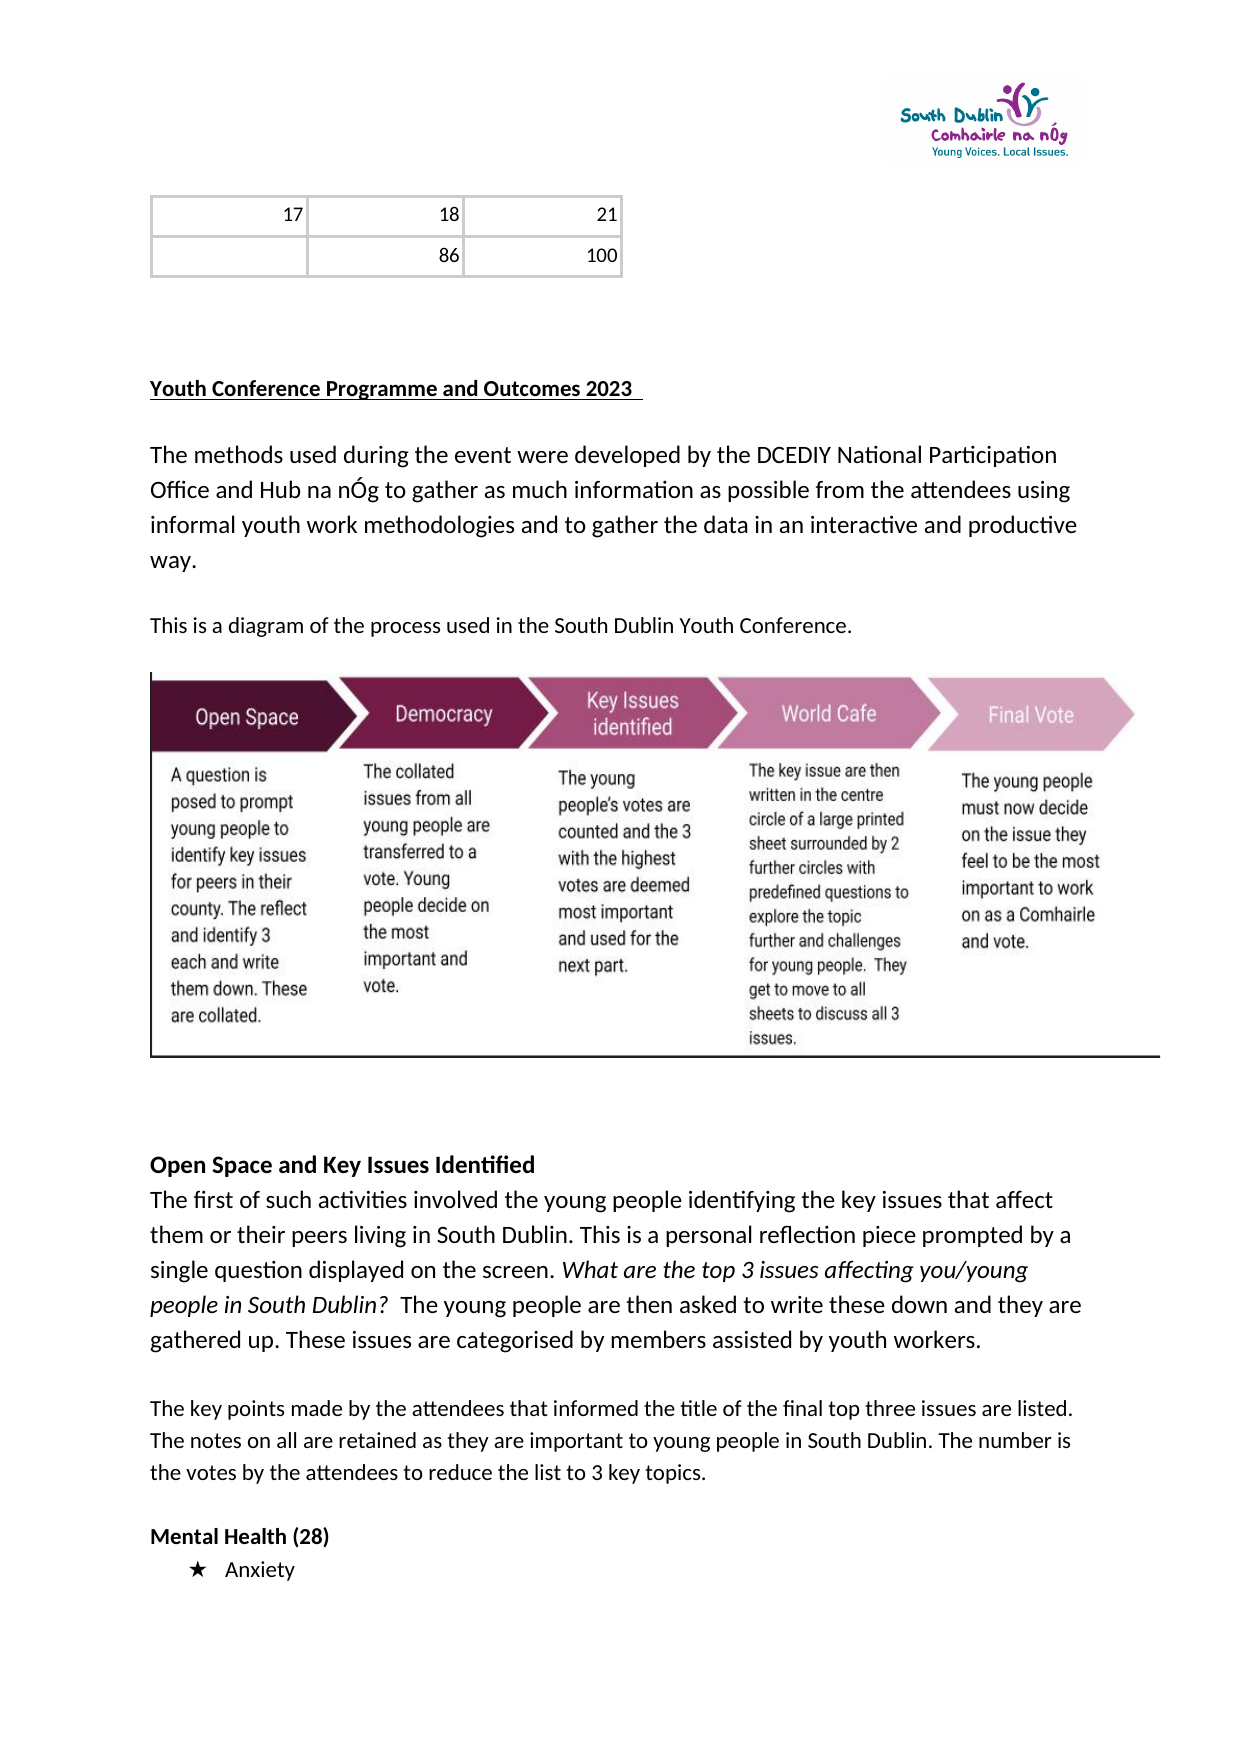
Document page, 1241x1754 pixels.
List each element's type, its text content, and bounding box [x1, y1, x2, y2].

list Anxiety [187, 1555, 1090, 1583]
table_cell [153, 238, 306, 275]
text Mental Health (28) [150, 1522, 1090, 1551]
text Youth Conference Programme and Outcomes 2023 [150, 374, 1090, 402]
table_cell 86 [309, 238, 462, 275]
table_cell 100 [465, 238, 620, 275]
picture [882, 75, 1085, 165]
text The first of such activities involved the young people identifying the key issues that affect them or their peers living in South Dublin. This is a personal reflection piece prompted by a single question displayed on the screen. What are the top 3 issues affecting you/young people in South Dublin? The young people are then asked to write these down and they are gathered up. These issues are categorised by members assisted by youth workers. [150, 1184, 1090, 1354]
text Open Space and Key Issues Identified [150, 1149, 1090, 1179]
text The key points made by the attendees that informed the title of the final top three issues are listed. The notes on all are retained as they are important to young people in South Dublin. The number is the votes by the attendees to reduce the list to 3 key topics. [150, 1394, 1090, 1486]
picture [150, 672, 1160, 1058]
table_cell 18 [309, 198, 462, 235]
table_cell 17 [153, 198, 306, 235]
text This is a diagram of the process used in the South Dublin Youth Conference. [150, 611, 1090, 639]
text The methods used during the event were developed by the DCEDIY National Participation Office and Hub na nÓg to gather as much information as possible from the attendees using informal youth work methodologies and to gather the data in an interactive and productive way. [150, 439, 1090, 574]
table_cell 21 [465, 198, 620, 235]
